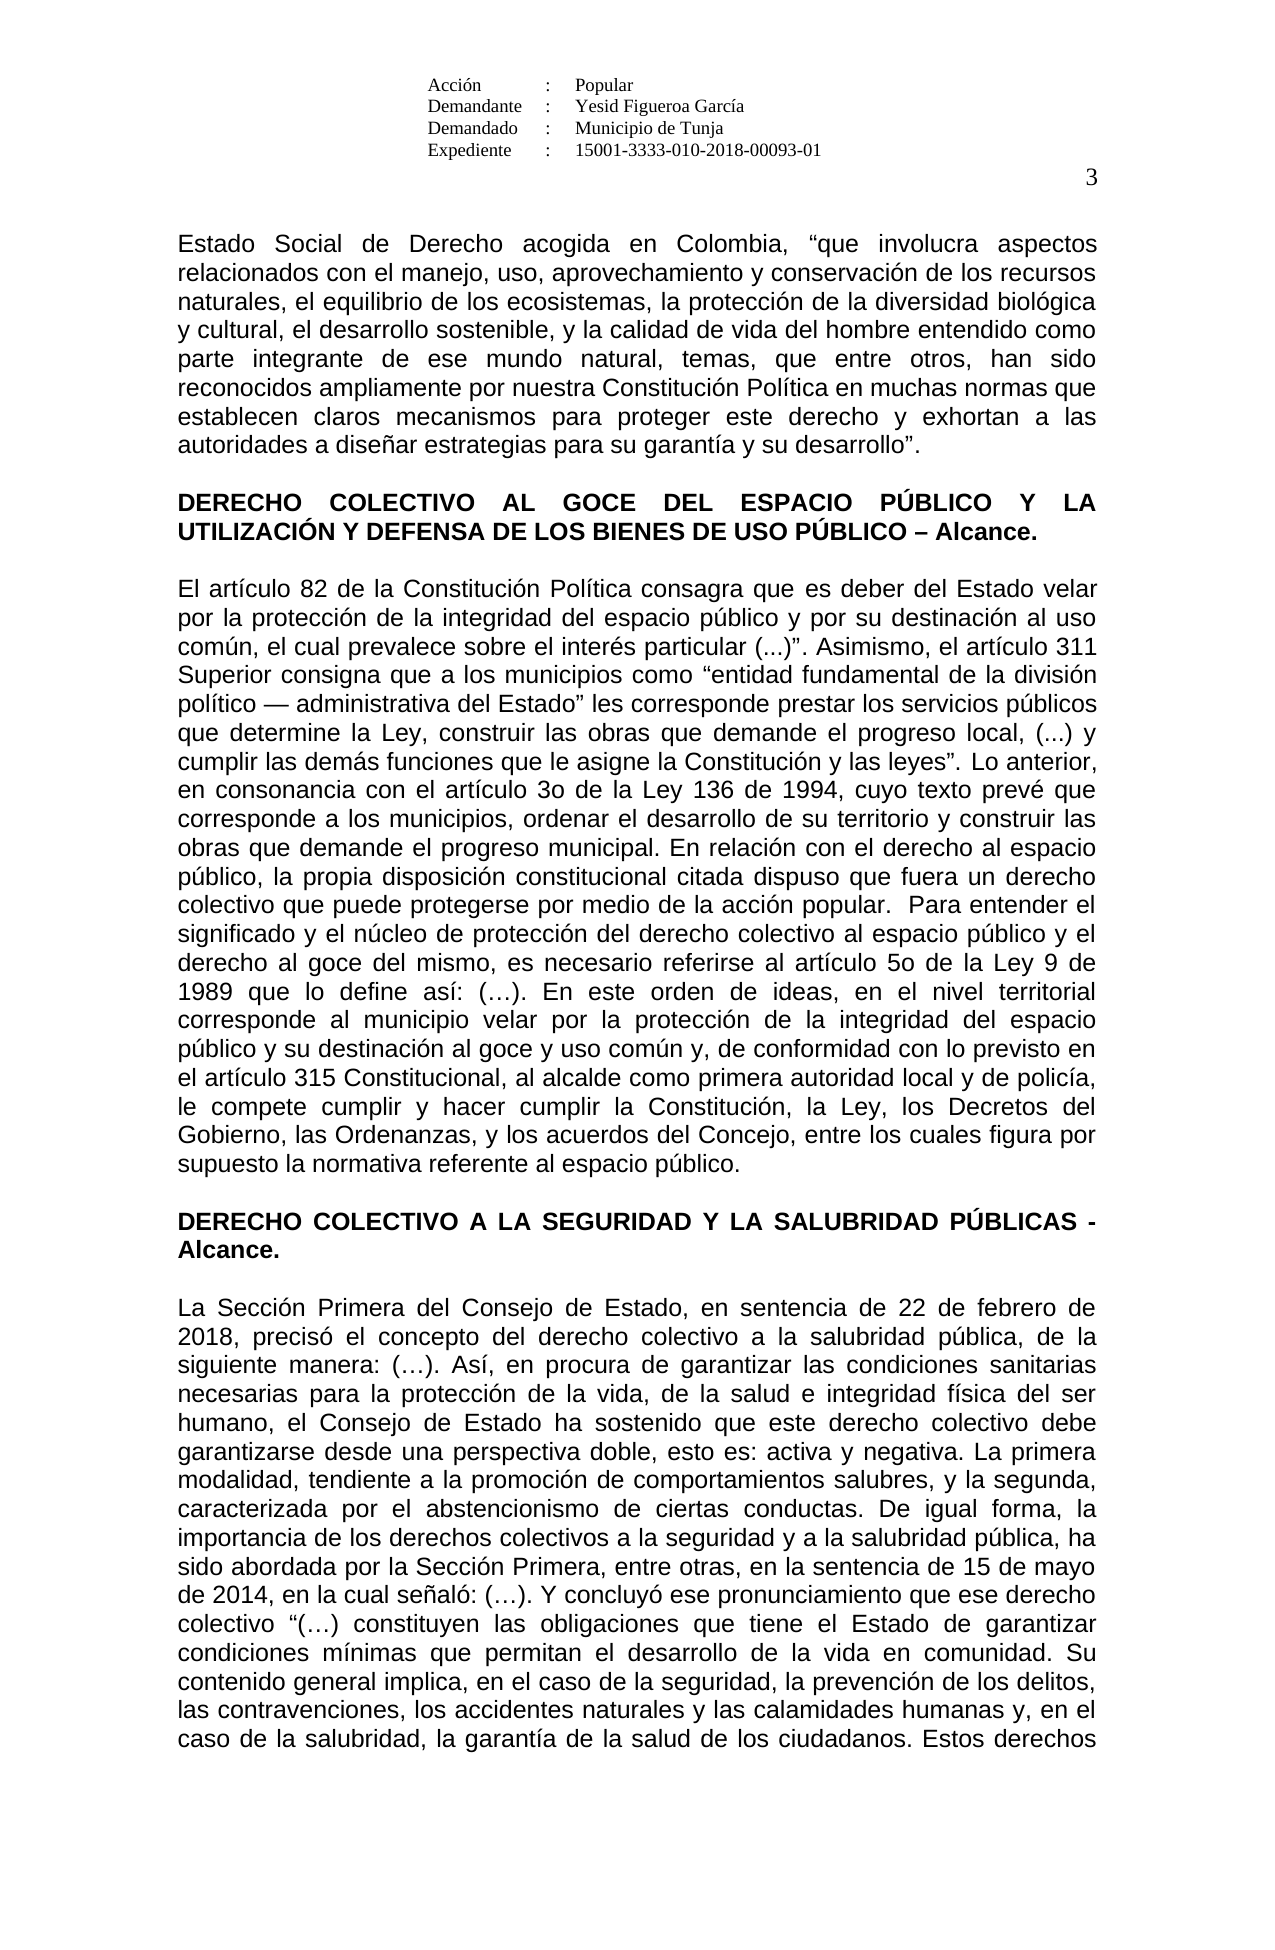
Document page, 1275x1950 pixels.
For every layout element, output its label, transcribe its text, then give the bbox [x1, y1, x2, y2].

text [177, 1293, 1098, 1753]
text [177, 229, 1098, 459]
text DERECHO COLECTIVO AL GOCE DEL ESPACIO PÚBLICO Y LA UTILIZACIÓN Y DEFENSA DE LOS BIENES DE USO PÚBLICO – Alcance. [177, 488, 1098, 546]
text El artículo 82 de la Constitución Política consagra que es deber del Estado velar por la protección de la integridad del espacio público y por su destinación al uso común, el cual prevalece sobre el interés particular (...)”. Asimismo, el artículo 311 Superior consigna que a los municipios como “entidad fundamental de la división político — administrativa del Estado” les corresponde prestar los servicios públicos que determine la Ley, construir las obras que demande el progreso local, (...) y cumplir las demás funciones que le asigne la Constitución y las leyes”. Lo anterior, en consonancia con el artículo 3o de la Ley 136 de 1994, cuyo texto prevé que corresponde a los municipios, ordenar el desarrollo de su territorio y construir las obras que demande el progreso municipal. En relación con el derecho al espacio público, la propia disposición constitucional citada dispuso que fuera un derecho colectivo que puede protegerse por medio de la acción popular. Para entender el significado y el núcleo de protección del derecho colectivo al espacio público y el derecho al goce del mismo, es necesario referirse al artículo 5o de la Ley 9 de 1989 que lo define así: (…). En este orden de ideas, en el nivel territorial corresponde al municipio velar por la protección de la integridad del espacio público y su destinación al goce y uso común y, de conformidad con lo previsto en el artículo 315 Constitucional, al alcalde como primera autoridad local y de policía, le compete cumplir y hacer cumplir la Constitución, la Ley, los Decretos del Gobierno, las Ordenanzas, y los acuerdos del Concejo, entre los cuales figura por supuesto la normativa referente al espacio público. [177, 574, 1098, 1178]
text DERECHO COLECTIVO A LA SEGURIDAD Y LA SALUBRIDAD PÚBLICAS - Alcance. [177, 1207, 1098, 1264]
